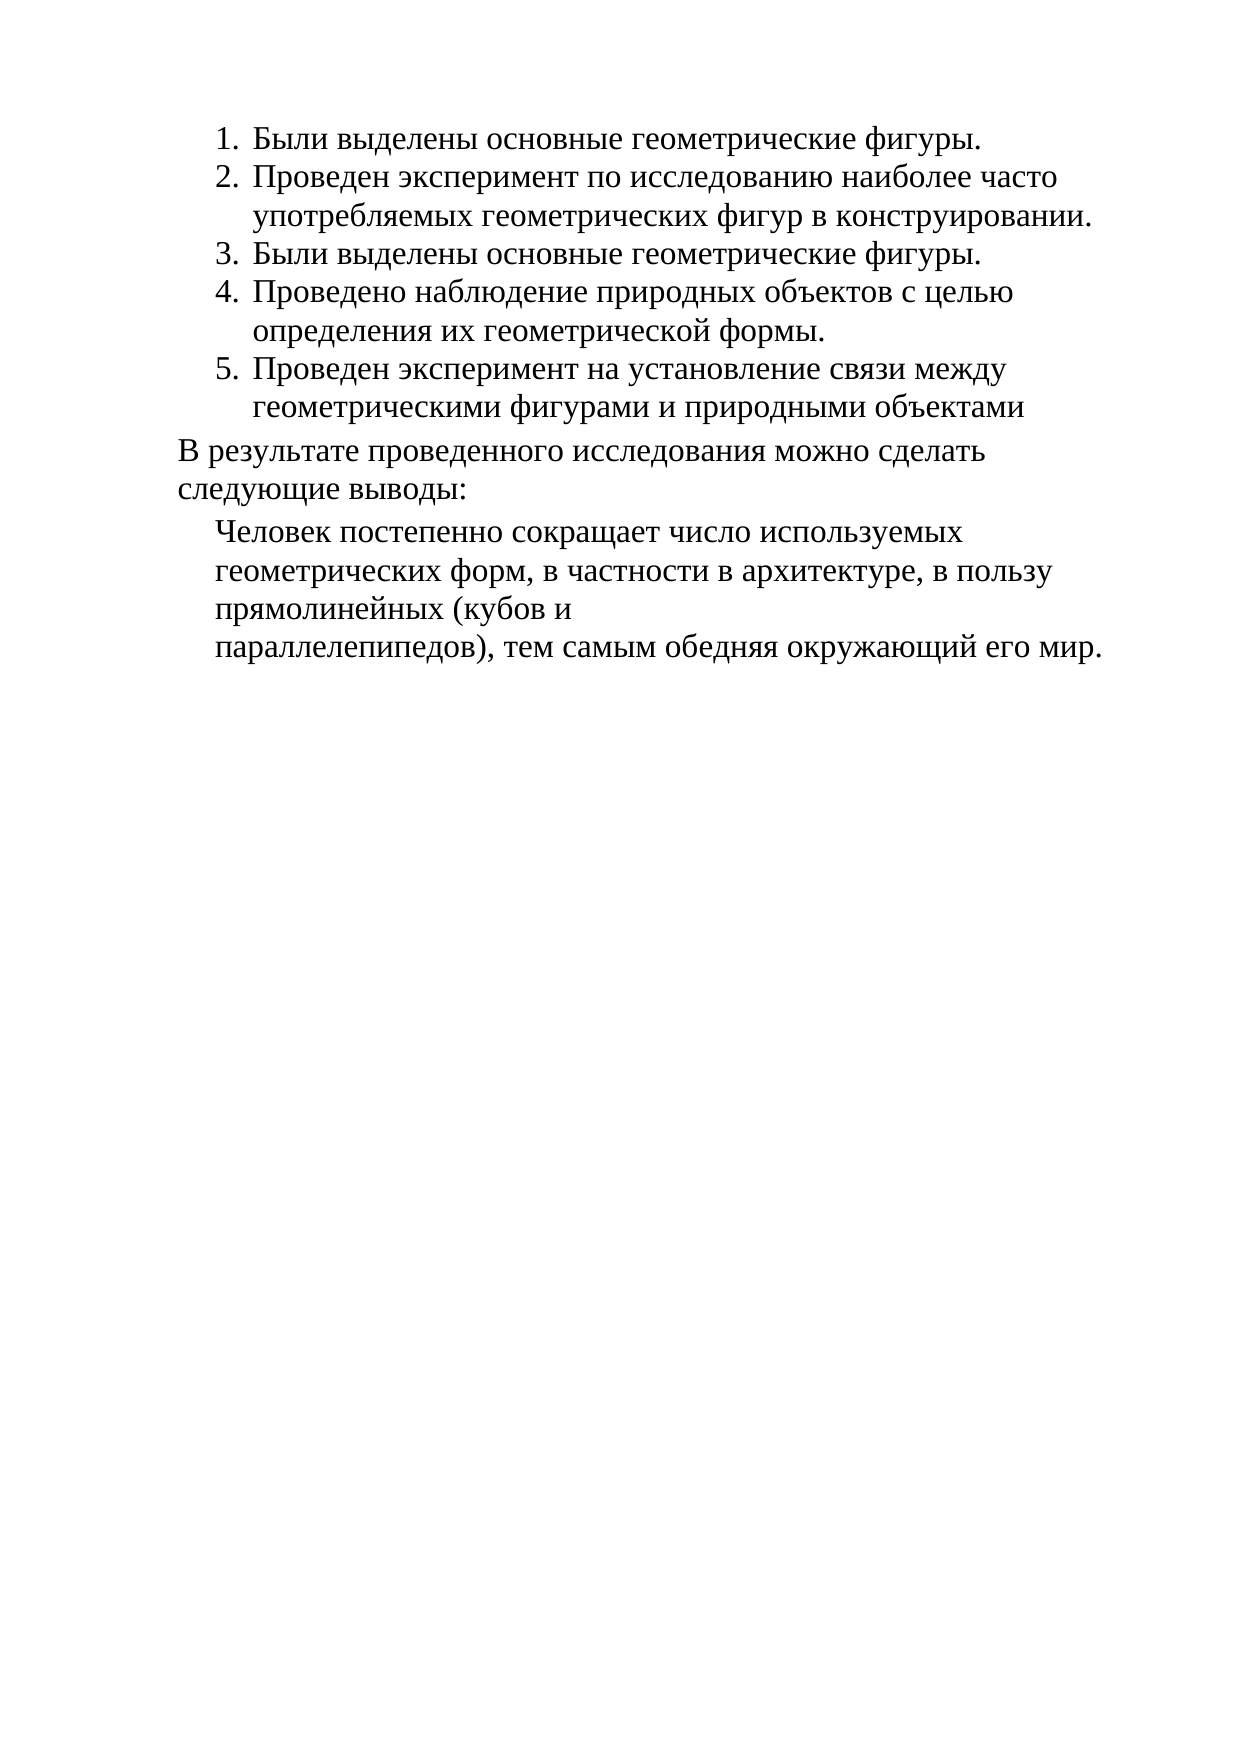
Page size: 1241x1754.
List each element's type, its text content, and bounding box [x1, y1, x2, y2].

list Проведен эксперимент на установление связи между геометрическими фигурами и природными объектами [215, 348, 1152, 425]
list Были выделены основные геометрические фигуры. [215, 118, 1152, 156]
list Были выделены основные геометрические фигуры. [215, 233, 1152, 271]
list Проведен эксперимент по исследованию наиболее часто употребляемых геометрических фигур в конструировании. [215, 156, 1152, 233]
text Человек постепенно сокращает число используемых геометрических форм, в частности в архитектуре, в пользу прямолинейных (кубов и параллелепипедов), тем самым обедняя окружающий его мир. [215, 512, 1152, 665]
list Проведено наблюдение природных объектов с целью определения их геометрической формы. [215, 271, 1152, 348]
text В результате проведенного исследования можно сделать следующие выводы: [177, 430, 1152, 507]
